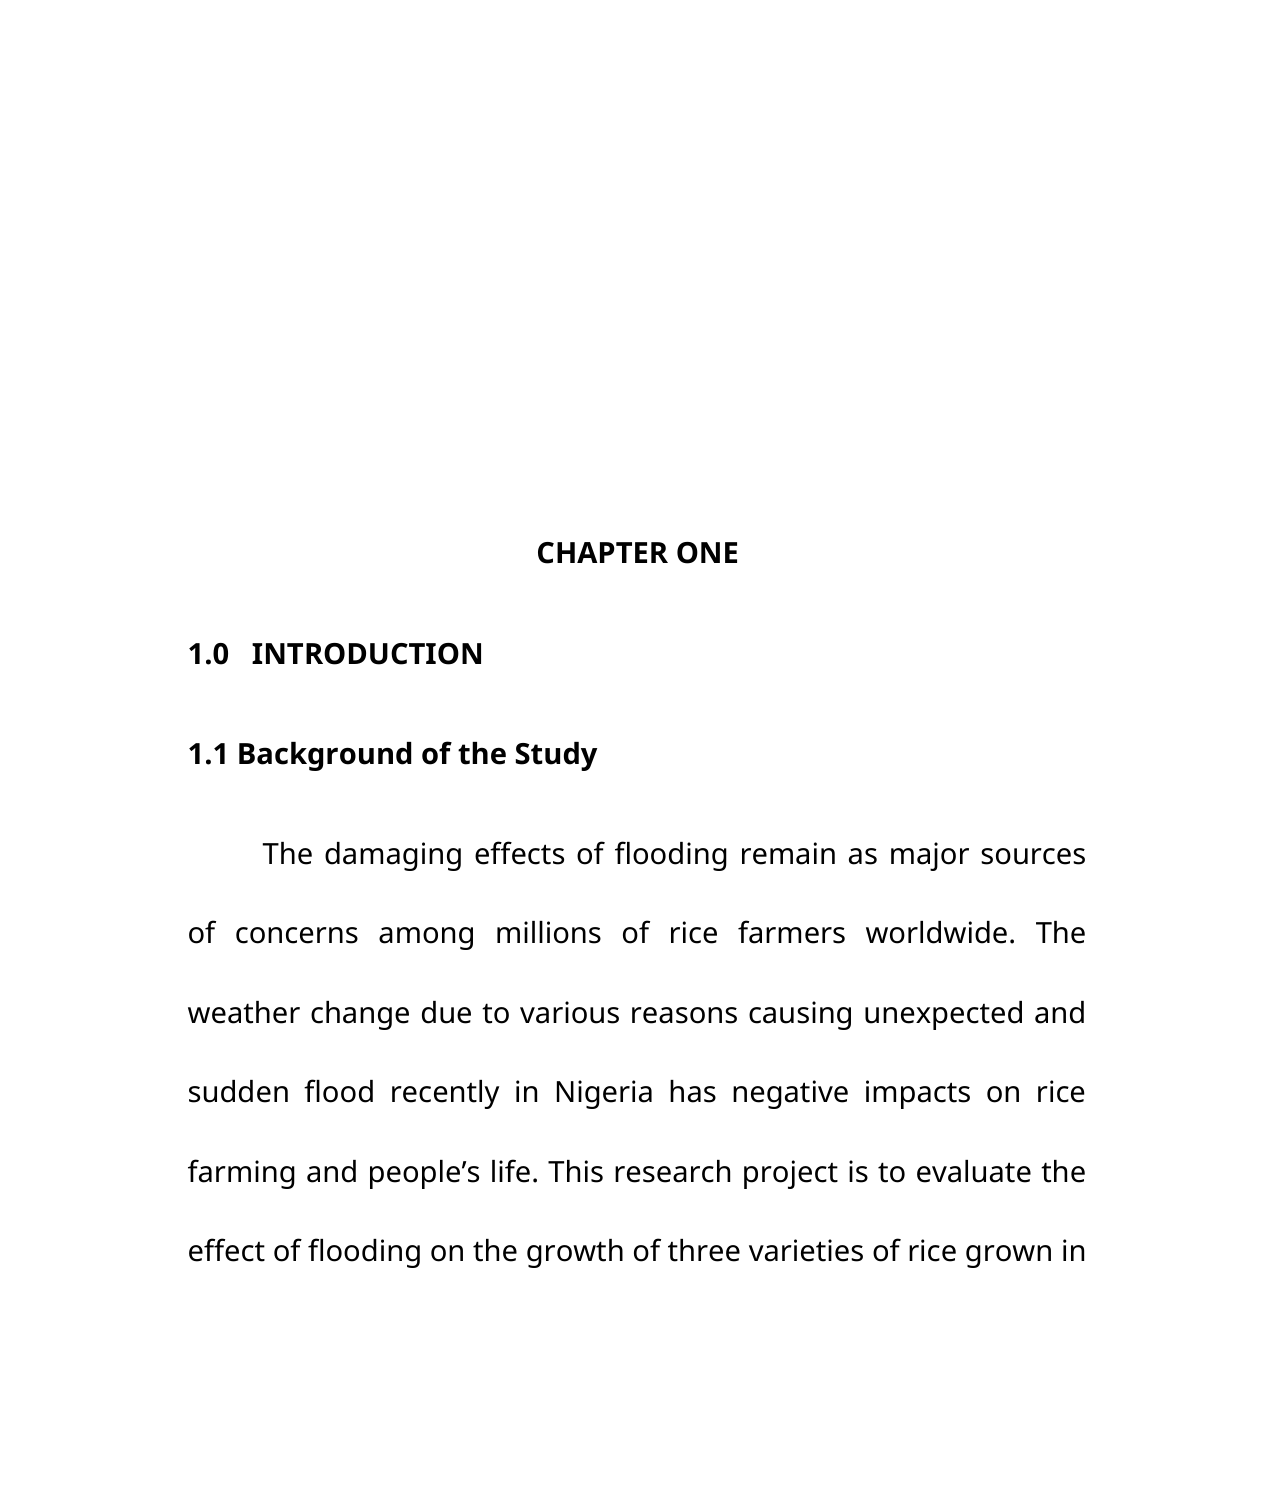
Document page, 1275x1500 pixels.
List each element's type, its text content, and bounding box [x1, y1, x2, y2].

text CHAPTER ONE [187, 533, 1087, 572]
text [187, 833, 1087, 1270]
text 1.0 INTRODUCTION [187, 633, 1087, 673]
text 1.1 Background of the Study [187, 733, 1087, 773]
